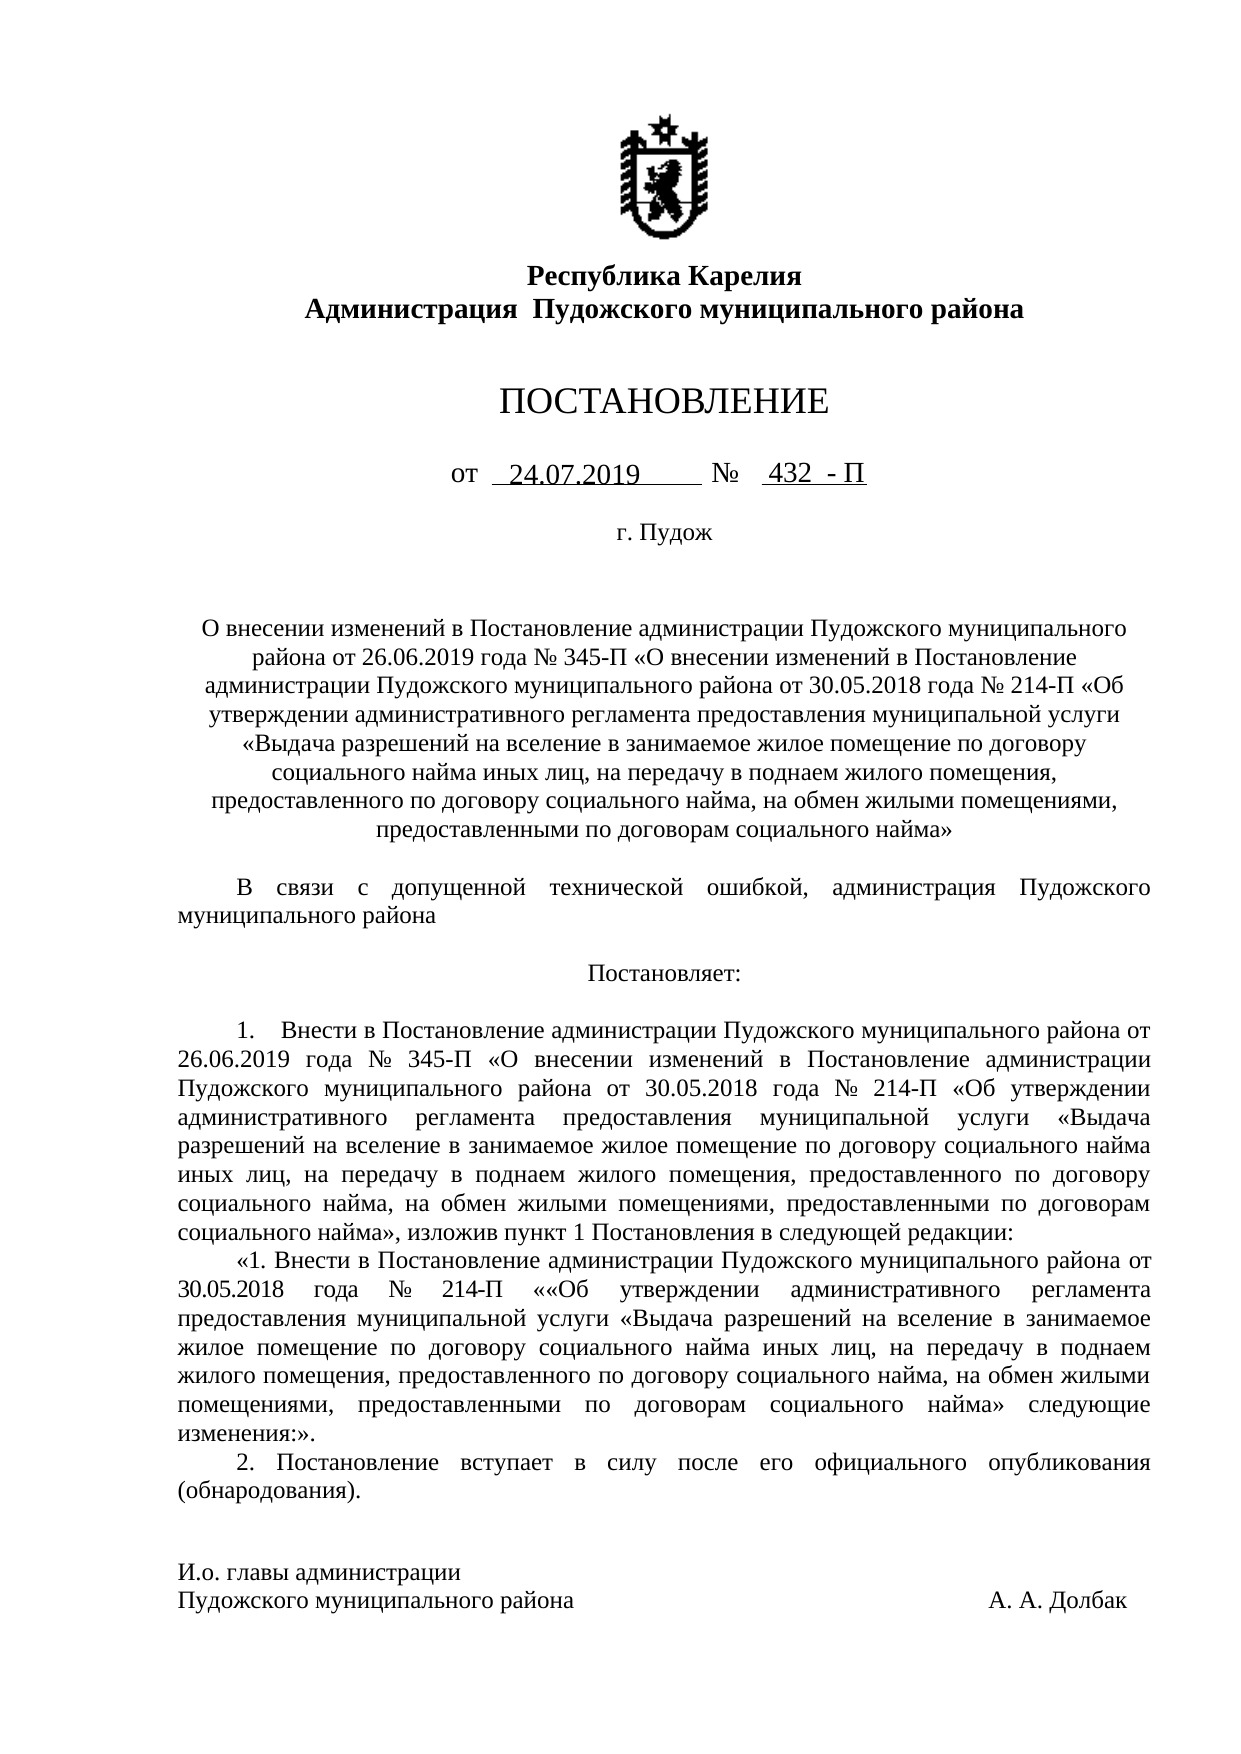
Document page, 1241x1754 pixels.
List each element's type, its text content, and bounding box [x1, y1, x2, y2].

text от № 432 - П [177, 455, 1152, 488]
list «1. Внести в Постановление администрации Пудожского муниципального района от 30.05.2018 года № 214-П ««Об утверждении административного регламента предоставления муниципальной услуги «Выдача разрешений на вселение в занимаемое жилое помещение по договору социального найма иных лиц, на передачу в поднаем жилого помещения, предоставленного по договору социального найма, на обмен жилыми помещениями, предоставленными по договорам социального найма» следующие изменения:». [177, 1245, 1152, 1447]
text И.о. главы администрации [177, 1557, 1152, 1586]
text Постановляет: [177, 958, 1152, 987]
text В связи с допущенной технической ошибкой, администрация Пудожского муниципального района [177, 872, 1152, 929]
text О внесении изменений в Постановление администрации Пудожского муниципального района от 26.06.2019 года № 345-П «О внесении изменений в Постановление администрации Пудожского муниципального района от 30.05.2018 года № 214-П «Об утверждении административного регламента предоставления муниципальной услуги «Выдача разрешений на вселение в занимаемое жилое помещение по договору социального найма иных лиц, на передачу в поднаем жилого помещения, предоставленного по договору социального найма, на обмен жилыми помещениями, предоставленными по договорам социального найма» [177, 613, 1152, 843]
text Республика Карелия [177, 258, 1152, 292]
text Пудожского муниципального района А. А. Долбак [177, 1586, 1152, 1614]
subtitle ПОСТАНОВЛЕНИЕ [177, 379, 1152, 422]
list 2. Постановление вступает в силу после его официального опубликования (обнародования). [177, 1447, 1152, 1504]
list Внести в Постановление администрации Пудожского муниципального района от 26.06.2019 года № 345-П «О внесении изменений в Постановление администрации Пудожского муниципального района от 30.05.2018 года № 214-П «Об утверждении административного регламента предоставления муниципальной услуги «Выдача разрешений на вселение в занимаемое жилое помещение по договору социального найма иных лиц, на передачу в поднаем жилого помещения, предоставленного по договору социального найма, на обмен жилыми помещениями, предоставленными по договорам социального найма», изложив пункт 1 Постановления в следующей редакции: [177, 1015, 1152, 1245]
text Администрация Пудожского муниципального района [177, 292, 1152, 325]
text г. Пудож [177, 517, 1152, 546]
